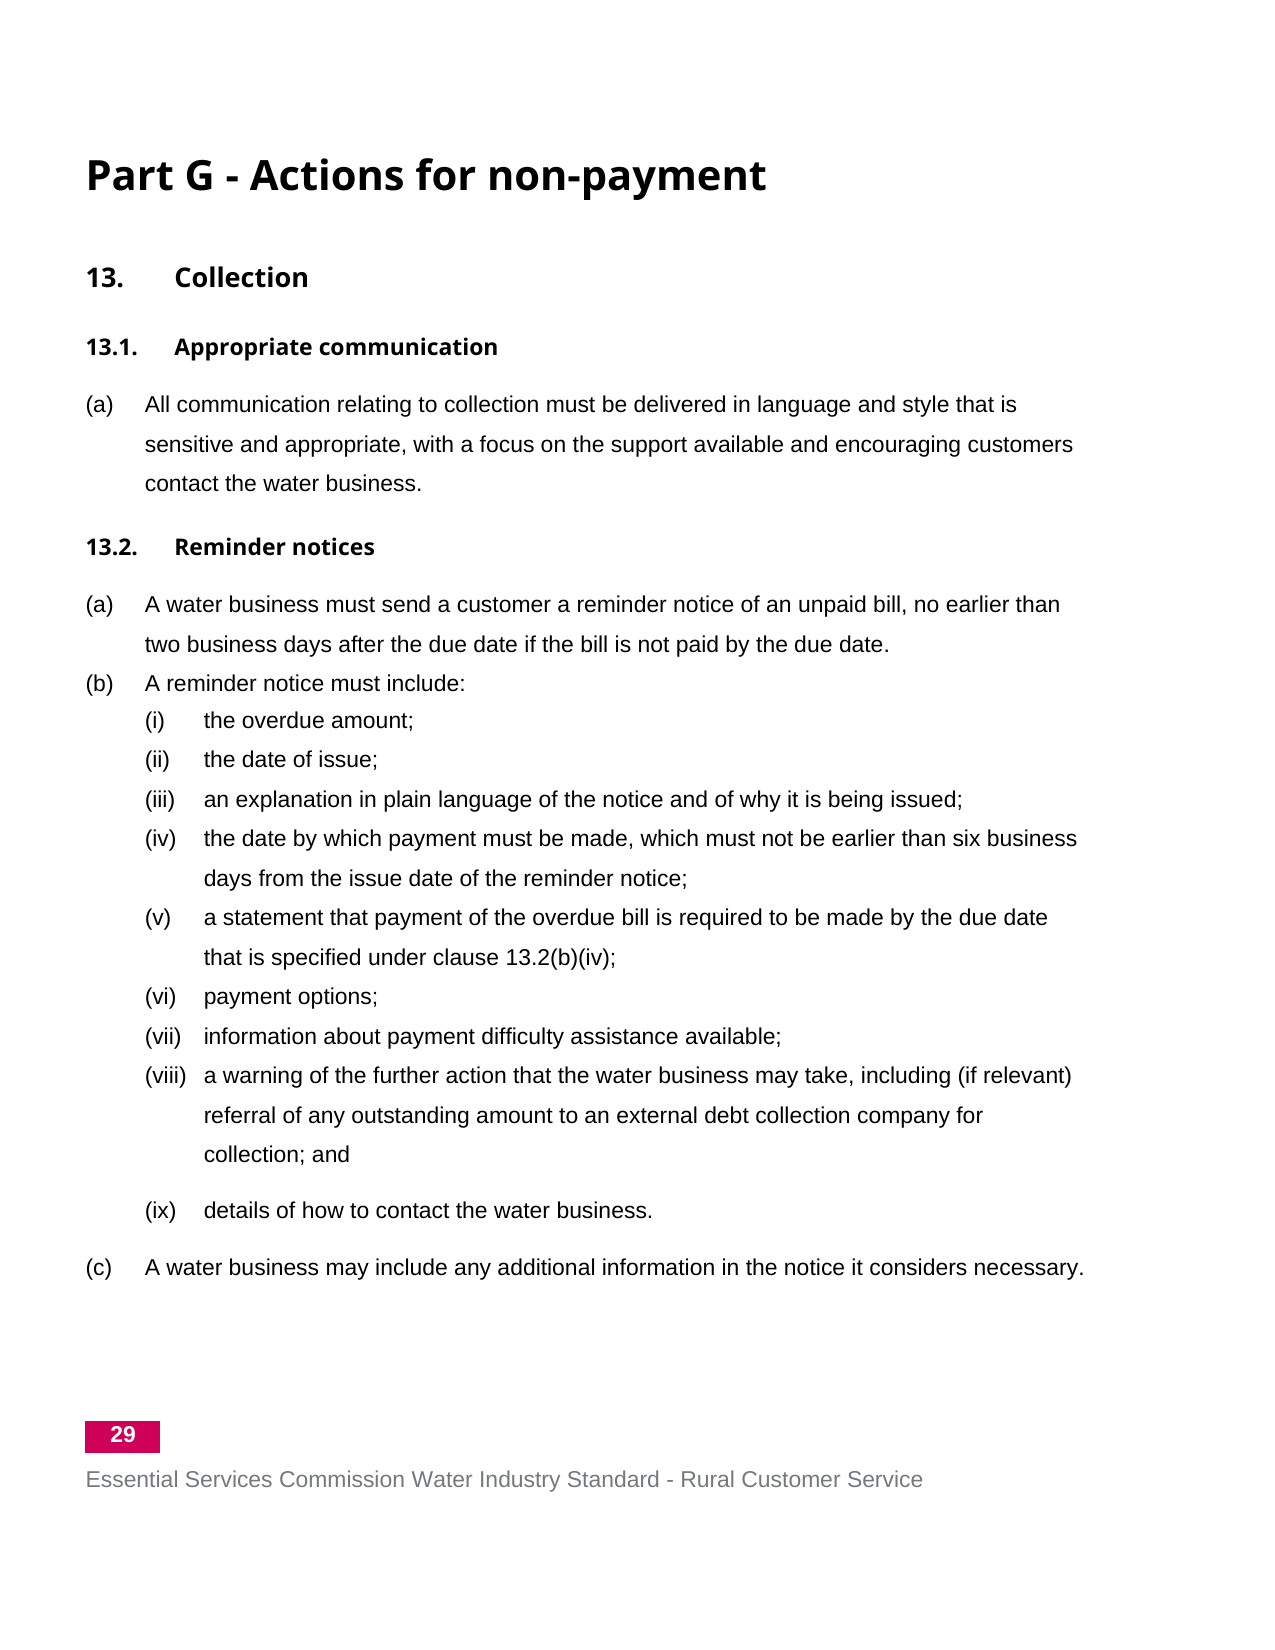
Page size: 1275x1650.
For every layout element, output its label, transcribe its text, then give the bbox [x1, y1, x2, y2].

subtitle Part G - Actions for non-payment [85, 146, 1089, 203]
list details of how to contact the water business. [144, 1197, 1089, 1224]
subtitle Reminder notices [85, 531, 1089, 562]
list information about payment difficulty assistance available; [144, 1023, 1089, 1049]
subtitle Appropriate communication [85, 331, 1089, 362]
list an explanation in plain language of the notice and of why it is being issued; [144, 786, 1089, 812]
list a statement that payment of the overdue bill is required to be made by the due date that is specified under clause 13.2(b)(iv); [144, 904, 1089, 970]
list a warning of the further action that the water business may take, including (if relevant) referral of any outstanding amount to an external debt collection company for collection; and [144, 1062, 1089, 1168]
list the overdue amount; [144, 707, 1089, 733]
list All communication relating to collection must be delivered in language and style that is sensitive and appropriate, with a focus on the support available and encouraging customers contact the water business. [85, 391, 1089, 497]
list the date by which payment must be made, which must not be earlier than six business days from the issue date of the reminder notice; [144, 825, 1089, 891]
subtitle Collection [85, 259, 1089, 296]
list payment options; [144, 983, 1089, 1010]
list the date of issue; [144, 746, 1089, 773]
list A water business may include any additional information in the notice it considers necessary. [85, 1253, 1089, 1280]
list A reminder notice must include: [85, 670, 1089, 696]
list A water business must send a customer a reminder notice of an unpaid bill, no earlier than two business days after the due date if the bill is not paid by the due date. [85, 591, 1089, 657]
